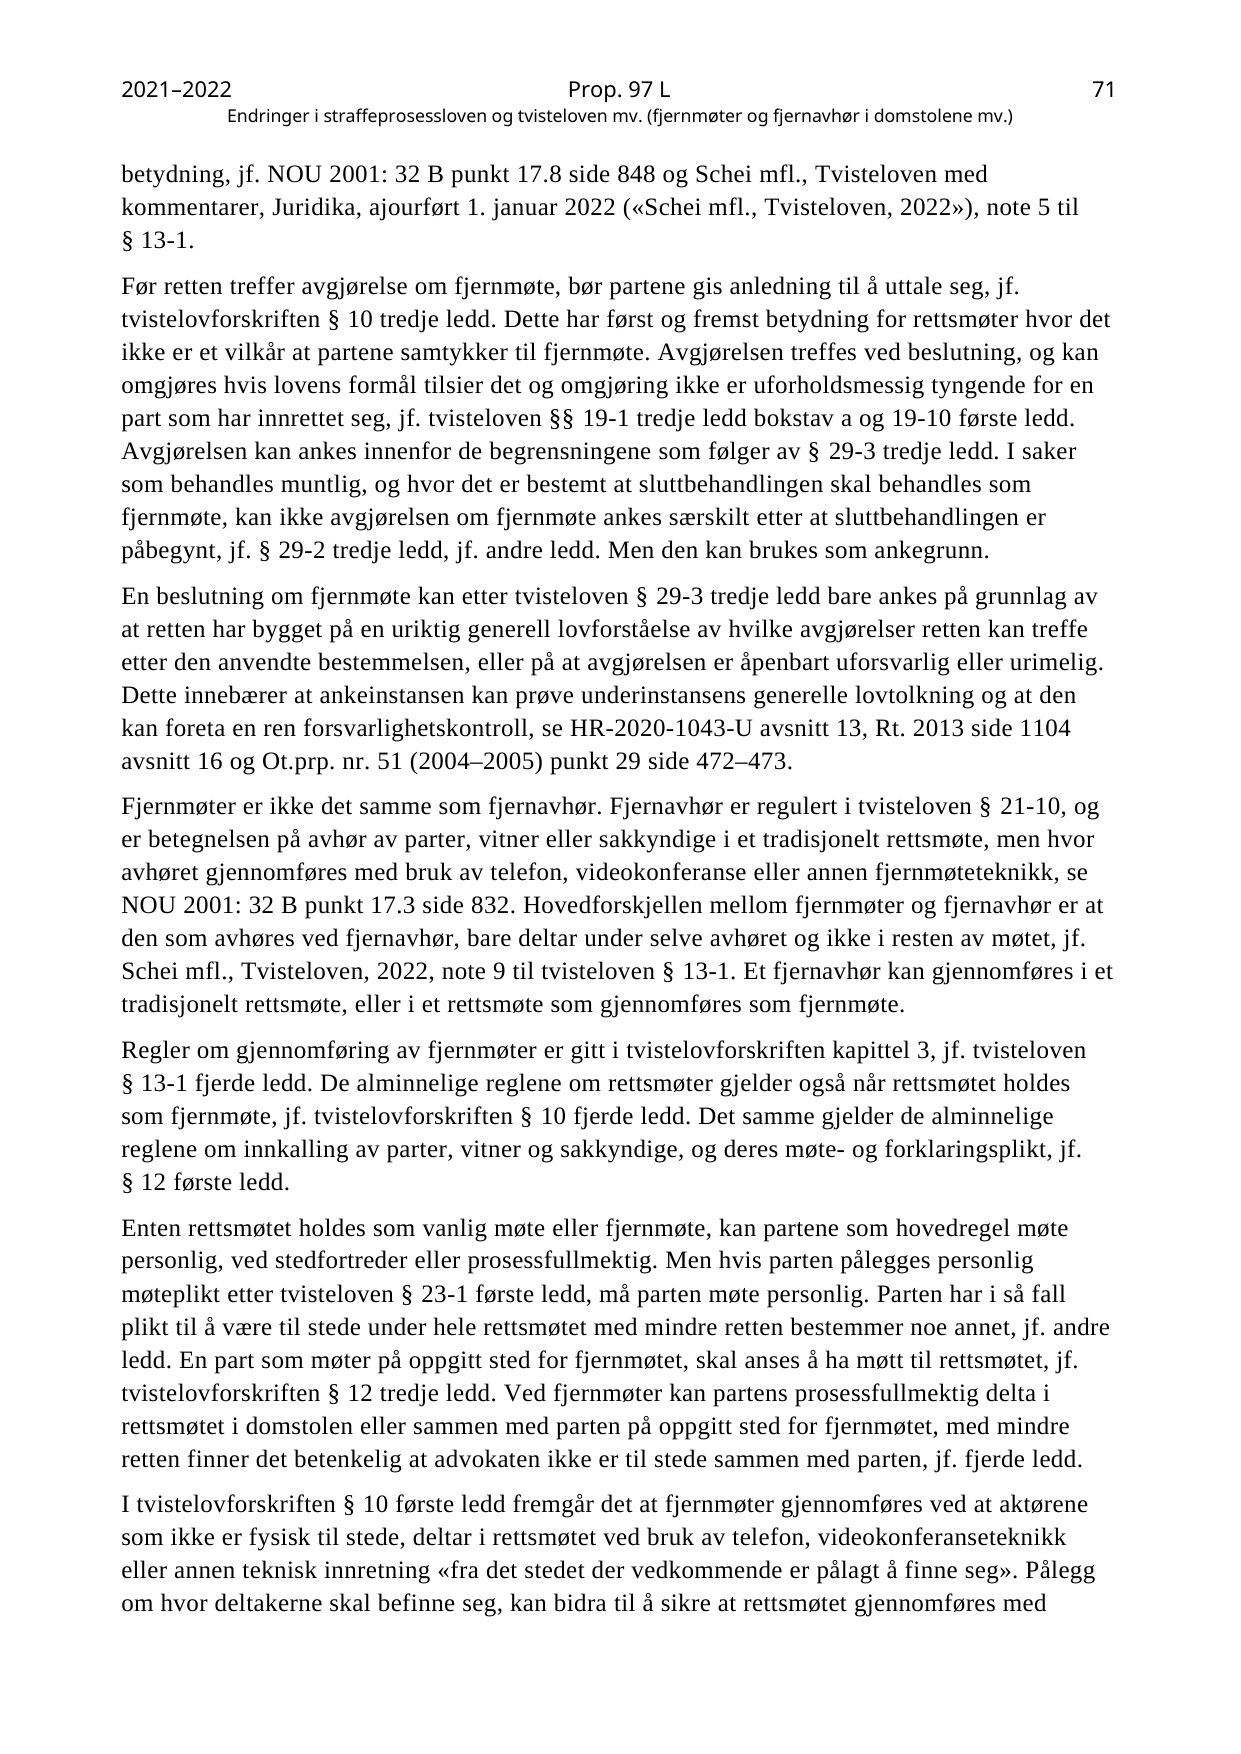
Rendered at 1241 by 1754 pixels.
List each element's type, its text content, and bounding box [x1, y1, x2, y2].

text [121, 1489, 1119, 1617]
text Regler om gjennomføring av fjernmøter er gitt i tvistelovforskriften kapittel 3, jf. tvisteloven § 13-1 fjerde ledd. De alminnelige reglene om rettsmøter gjelder også når rettsmøtet holdes som fjernmøte, jf. tvistelovforskriften § 10 fjerde ledd. Det samme gjelder de alminnelige reglene om innkalling av parter, vitner og sakkyndige, og deres møte- og forklaringsplikt, jf. § 12 første ledd. [121, 1035, 1119, 1196]
text Enten rettsmøtet holdes som vanlig møte eller fjernmøte, kan partene som hovedregel møte personlig, ved stedfortreder eller prosessfullmektig. Men hvis parten pålegges personlig møteplikt etter tvisteloven § 23-1 første ledd, må parten møte personlig. Parten har i så fall plikt til å være til stede under hele rettsmøtet med mindre retten bestemmer noe annet, jf. andre ledd. En part som møter på oppgitt sted for fjernmøtet, skal anses å ha møtt til rettsmøtet, jf. tvistelovforskriften § 12 tredje ledd. Ved fjernmøter kan partens prosessfullmektig delta i rettsmøtet i domstolen eller sammen med parten på oppgitt sted for fjernmøtet, med mindre retten finner det betenkelig at advokaten ikke er til stede sammen med parten, jf. fjerde ledd. [121, 1213, 1119, 1472]
text Før retten treffer avgjørelse om fjernmøte, bør partene gis anledning til å uttale seg, jf. tvistelovforskriften § 10 tredje ledd. Dette har først og fremst betydning for rettsmøter hvor det ikke er et vilkår at partene samtykker til fjernmøte. Avgjørelsen treffes ved beslutning, og kan omgjøres hvis lovens formål tilsier det og omgjøring ikke er uforholdsmessig tyngende for en part som har innrettet seg, jf. tvisteloven §§ 19-1 tredje ledd bokstav a og 19-10 første ledd. Avgjørelsen kan ankes innenfor de begrensningene som følger av § 29-3 tredje ledd. I saker som behandles muntlig, og hvor det er bestemt at sluttbehandlingen skal behandles som fjernmøte, kan ikke avgjørelsen om fjernmøte ankes særskilt etter at sluttbehandlingen er påbegynt, jf. § 29-2 tredje ledd, jf. andre ledd. Men den kan brukes som ankegrunn. [121, 271, 1119, 564]
text Fjernmøter er ikke det samme som fjernavhør. Fjernavhør er regulert i tvisteloven § 21-10, og er betegnelsen på avhør av parter, vitner eller sakkyndige i et tradisjonelt rettsmøte, men hvor avhøret gjennomføres med bruk av telefon, videokonferanse eller annen fjernmøteteknikk, se NOU 2001: 32 B punkt 17.3 side 832. Hovedforskjellen mellom fjernmøter og fjernavhør er at den som avhøres ved fjernavhør, bare deltar under selve avhøret og ikke i resten av møtet, jf. Schei mfl., Tvisteloven, 2022, note 9 til tvisteloven § 13-1. Et fjernavhør kan gjennomføres i et tradisjonelt rettsmøte, eller i et rettsmøte som gjennomføres som fjernmøte. [121, 791, 1119, 1018]
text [121, 159, 1119, 254]
text En beslutning om fjernmøte kan etter tvisteloven § 29-3 tredje ledd bare ankes på grunnlag av at retten har bygget på en uriktig generell lovforståelse av hvilke avgjørelser retten kan treffe etter den anvendte bestemmelsen, eller på at avgjørelsen er åpenbart uforsvarlig eller urimelig. Dette innebærer at ankeinstansen kan prøve underinstansens generelle lovtolkning og at den kan foreta en ren forsvarlighetskontroll, se HR-2020-1043-U avsnitt 13, Rt. 2013 side 1104 avsnitt 16 og Ot.prp. nr. 51 (2004–2005) punkt 29 side 472–473. [121, 581, 1119, 774]
